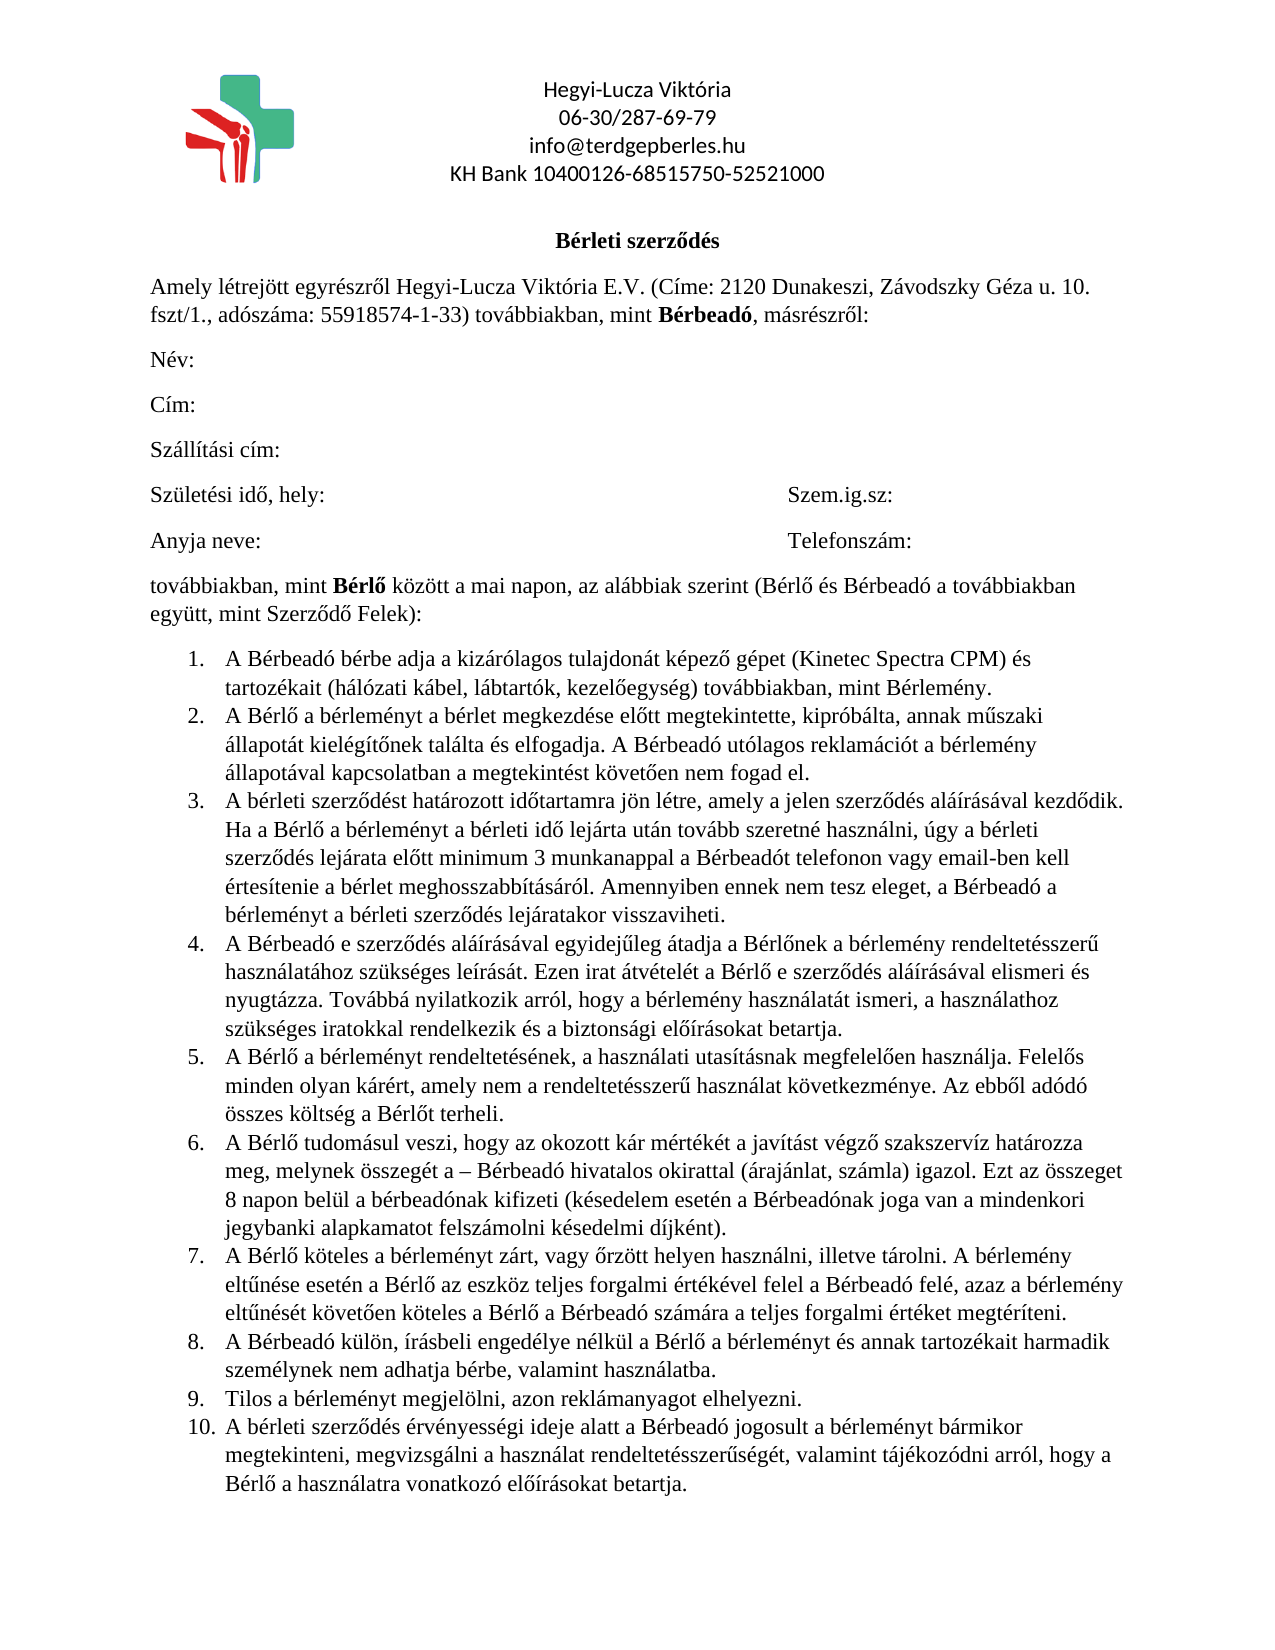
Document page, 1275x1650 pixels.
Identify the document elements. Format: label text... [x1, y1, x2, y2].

text Anyja neve: Telefonszám: [150, 527, 1125, 553]
list A Bérlő a bérleményt rendeltetésének, a használati utasításnak megfelelően használja. Felelős minden olyan kárért, amely nem a rendeltetésszerű használat következménye. Az ebből adódó összes költség a Bérlőt terheli. [187, 1043, 1125, 1127]
text Amely létrejött egyrészről Hegyi-Lucza Viktória E.V. (Címe: 2120 Dunakeszi, Závodszky Géza u. 10. fszt/1., adószáma: 55918574-1-33) továbbiakban, mint Bérbeadó, másrészről: [150, 273, 1125, 327]
text továbbiakban, mint Bérlő között a mai napon, az alábbiak szerint (Bérlő és Bérbeadó a továbbiakban együtt, mint Szerződő Felek): [150, 572, 1125, 627]
text Cím: [150, 391, 1125, 418]
text Név: [150, 346, 1125, 373]
list A Bérbeadó külön, írásbeli engedélye nélkül a Bérlő a bérleményt és annak tartozékait harmadik személynek nem adhatja bérbe, valamint használatba. [187, 1328, 1125, 1383]
list A bérleti szerződést határozott időtartamra jön létre, amely a jelen szerződés aláírásával kezdődik. Ha a Bérlő a bérleményt a bérleti idő lejárta után tovább szeretné használni, úgy a bérleti szerződés lejárata előtt minimum 3 munkanappal a Bérbeadót telefonon vagy email-ben kell értesítenie a bérlet meghosszabbításáról. Amennyiben ennek nem tesz eleget, a Bérbeadó a bérleményt a bérleti szerződés lejáratakor visszaviheti. [187, 787, 1125, 928]
list A Bérbeadó bérbe adja a kizárólagos tulajdonát képező gépet (Kinetec Spectra CPM) és tartozékait (hálózati kábel, lábtartók, kezelőegység) továbbiakban, mint Bérlemény. [187, 645, 1125, 700]
list A Bérlő a bérleményt a bérlet megkezdése előtt megtekintette, kipróbálta, annak műszaki állapotát kielégítőnek találta és elfogadja. A Bérbeadó utólagos reklamációt a bérlemény állapotával kapcsolatban a megtekintést követően nem fogad el. [187, 702, 1125, 785]
text Születési idő, hely: Szem.ig.sz: [150, 482, 1125, 508]
list A bérleti szerződés érvényességi ideje alatt a Bérbeadó jogosult a bérleményt bármikor megtekinteni, megvizsgálni a használat rendeltetésszerűségét, valamint tájékozódni arról, hogy a Bérlő a használatra vonatkozó előírásokat betartja. [187, 1413, 1125, 1496]
text Szállítási cím: [150, 436, 1125, 463]
list A Bérlő köteles a bérleményt zárt, vagy őrzött helyen használni, illetve tárolni. A bérlemény eltűnése esetén a Bérlő az eszköz teljes forgalmi értékével felel a Bérbeadó felé, azaz a bérlemény eltűnését követően köteles a Bérlő a Bérbeadó számára a teljes forgalmi értéket megtéríteni. [187, 1242, 1125, 1326]
text Bérleti szerződés [150, 228, 1125, 254]
list A Bérlő tudomásul veszi, hogy az okozott kár mértékét a javítást végző szakszervíz határozza meg, melynek összegét a – Bérbeadó hivatalos okirattal (árajánlat, számla) igazol. Ezt az összeget 8 napon belül a bérbeadónak kifizeti (késedelem esetén a Bérbeadónak joga van a mindenkori jegybanki alapkamatot felszámolni késedelmi díjként). [187, 1129, 1125, 1240]
picture [165, 59, 314, 203]
list A Bérbeadó e szerződés aláírásával egyidejűleg átadja a Bérlőnek a bérlemény rendeltetésszerű használatához szükséges leírását. Ezen irat átvételét a Bérlő e szerződés aláírásával elismeri és nyugtázza. Továbbá nyilatkozik arról, hogy a bérlemény használatát ismeri, a használathoz szükséges iratokkal rendelkezik és a biztonsági előírásokat betartja. [187, 930, 1125, 1041]
list Tilos a bérleményt megjelölni, azon reklámanyagot elhelyezni. [187, 1385, 1125, 1411]
